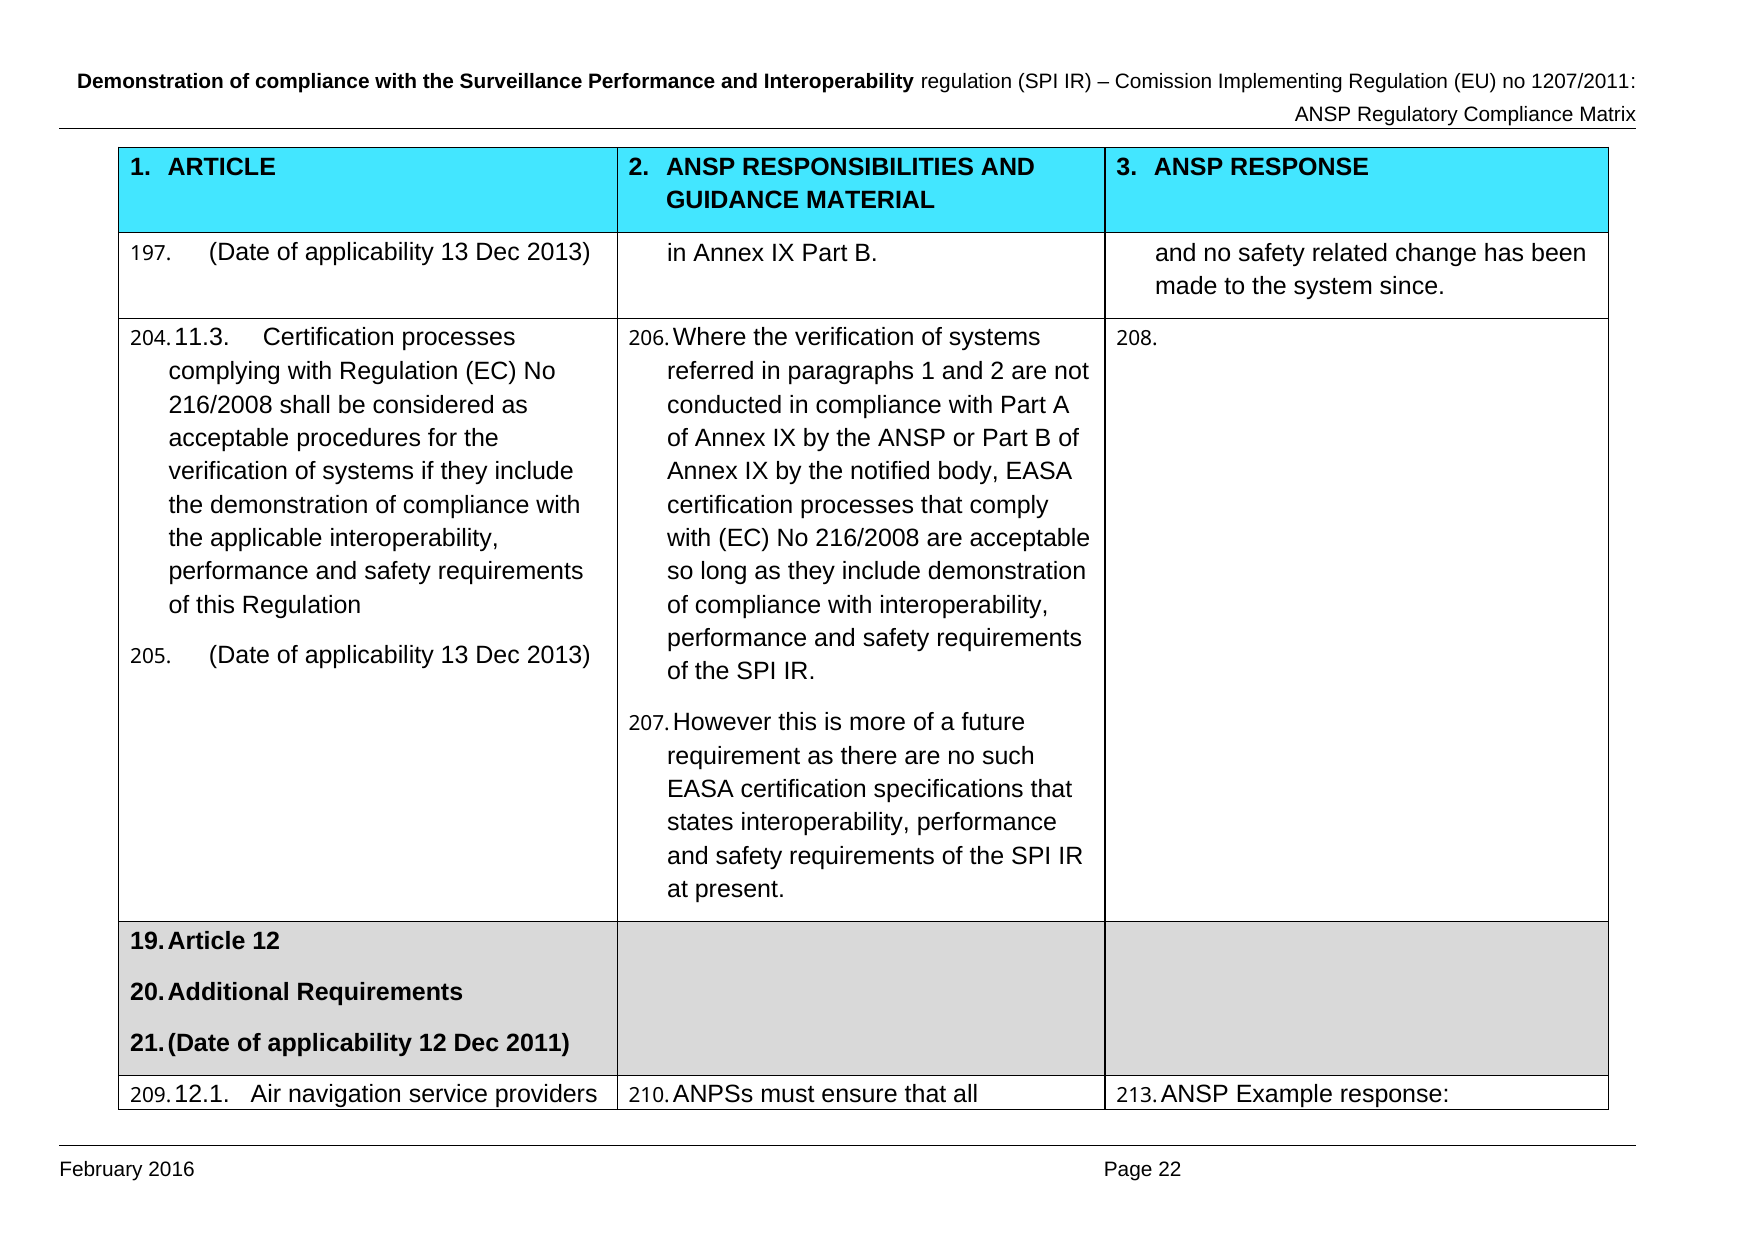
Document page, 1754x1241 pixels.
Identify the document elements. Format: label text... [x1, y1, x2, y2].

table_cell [119, 1076, 617, 1109]
table_cell [1106, 922, 1608, 1075]
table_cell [618, 1076, 1104, 1109]
table_header ANSP RESPONSIBILITIES AND GUIDANCE MATERIAL [618, 148, 1104, 232]
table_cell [618, 233, 1104, 317]
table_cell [1106, 1076, 1608, 1109]
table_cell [1106, 233, 1608, 317]
table_cell [618, 922, 1104, 1075]
table_header ANSP RESPONSE [1106, 148, 1608, 232]
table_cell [119, 233, 617, 317]
table_cell Article 12 Additional Requirements (Date of applicability 12 Dec 2011) [119, 922, 617, 1075]
table_cell Where the verification of systems referred in paragraphs 1 and 2 are not conducted in compliance with Part A of Annex IX by the ANSP or Part B of Annex IX by the notified body, EASA certification processes that comply with (EC) No 216/2008 are acceptable so long as they include demonstration of compliance with interoperability, performance and safety requirements of the SPI IR. However this is more of a future requirement as there are no such EASA certification specifications that states interoperability, performance and safety requirements of the SPI IR at present. [618, 319, 1104, 921]
table_cell 11.3. Certification processes complying with Regulation (EC) No 216/2008 shall be considered as acceptable procedures for the verification of systems if they include the demonstration of compliance with the applicable interoperability, performance and safety requirements of this Regulation (Date of applicability 13 Dec 2013) [119, 319, 617, 921]
table_header ARTICLE [119, 148, 617, 232]
table_cell [1106, 319, 1608, 921]
